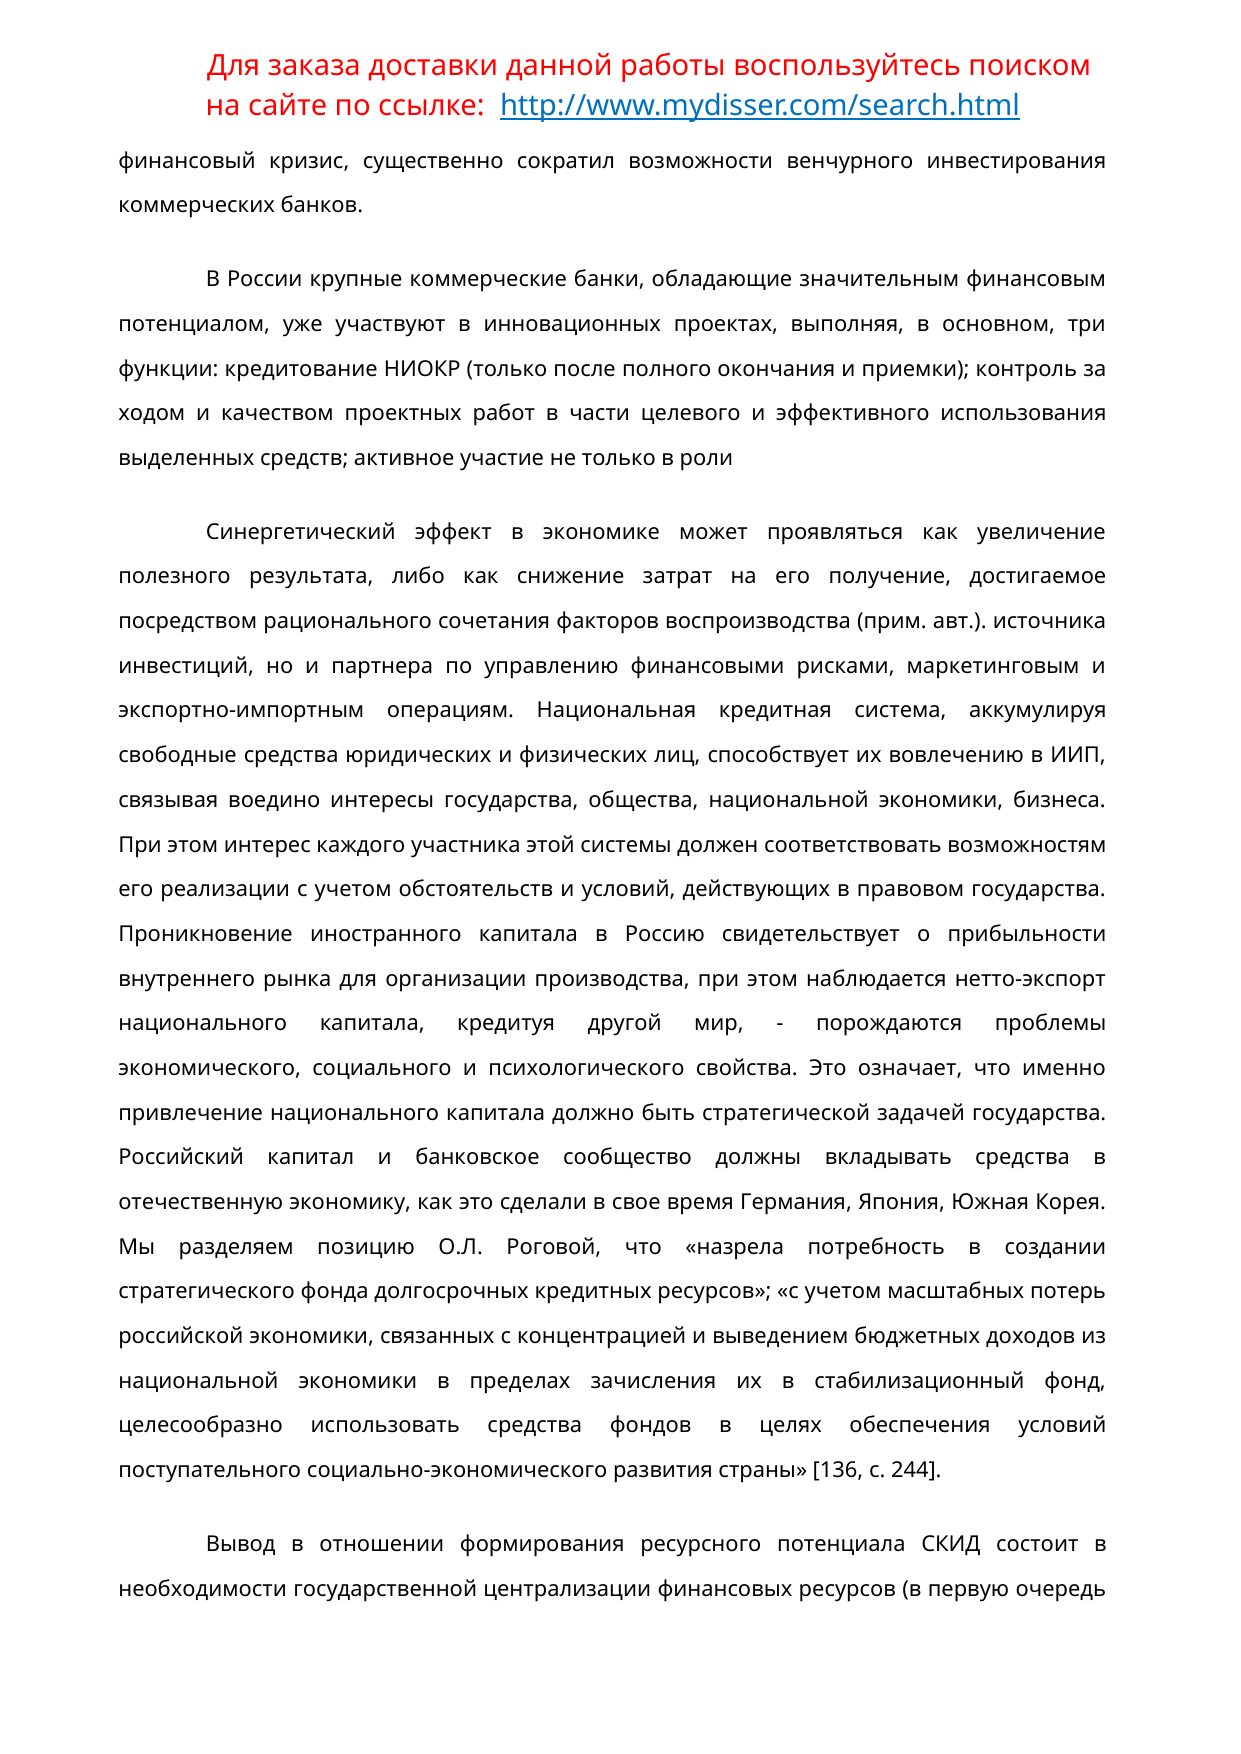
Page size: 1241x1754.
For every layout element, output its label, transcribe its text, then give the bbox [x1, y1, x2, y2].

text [118, 1528, 1107, 1602]
text В России крупные коммерческие банки, обладающие значительным финансовым потенциалом, уже участвуют в инновационных проектах, выполняя, в основном, три функции: кредитование НИОКР (только после полного окончания и приемки); контроль за ходом и качеством проектных работ в части целевого и эффективного использования выделенных средств; активное участие не только в роли [118, 263, 1107, 472]
text Синергетический эффект в экономике может проявляться как увеличение полезного результата, либо как снижение затрат на его получение, достигаемое посредством рационального сочетания факторов воспроизводства (прим. авт.). источника инвестиций, но и партнера по управлению финансовыми рисками, маркетинговым и экспортно-импортным операциям. Национальная кредитная система, аккумулируя свободные средства юридических и физических лиц, способствует их вовлечению в ИИП, связывая воедино интересы государства, общества, национальной экономики, бизнеса. При этом интерес каждого участника этой системы должен соответствовать возможностям его реализации с учетом обстоятельств и условий, действующих в правовом государства. Проникновение иностранного капитала в Россию свидетельствует о прибыльности внутреннего рынка для организации производства, при этом наблюдается нетто-экспорт национального капитала, кредитуя другой мир, - порождаются проблемы экономического, социального и психологического свойства. Это означает, что именно привлечение национального капитала должно быть стратегической задачей государства. Российский капитал и банковское сообщество должны вкладывать средства в отечественную экономику, как это сделали в свое время Германия, Япония, Южная Корея. Мы разделяем позицию О.Л. Роговой, что «назрела потребность в создании стратегического фонда долгосрочных кредитных ресурсов»; «с учетом масштабных потерь российской экономики, связанных с концентрацией и выведением бюджетных доходов из национальной экономики в пределах зачисления их в стабилизационный фонд, целесообразно использовать средства фондов в целях обеспечения условий поступательного социально-экономического развития страны» [136, с. 244]. [118, 516, 1107, 1484]
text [118, 144, 1107, 219]
